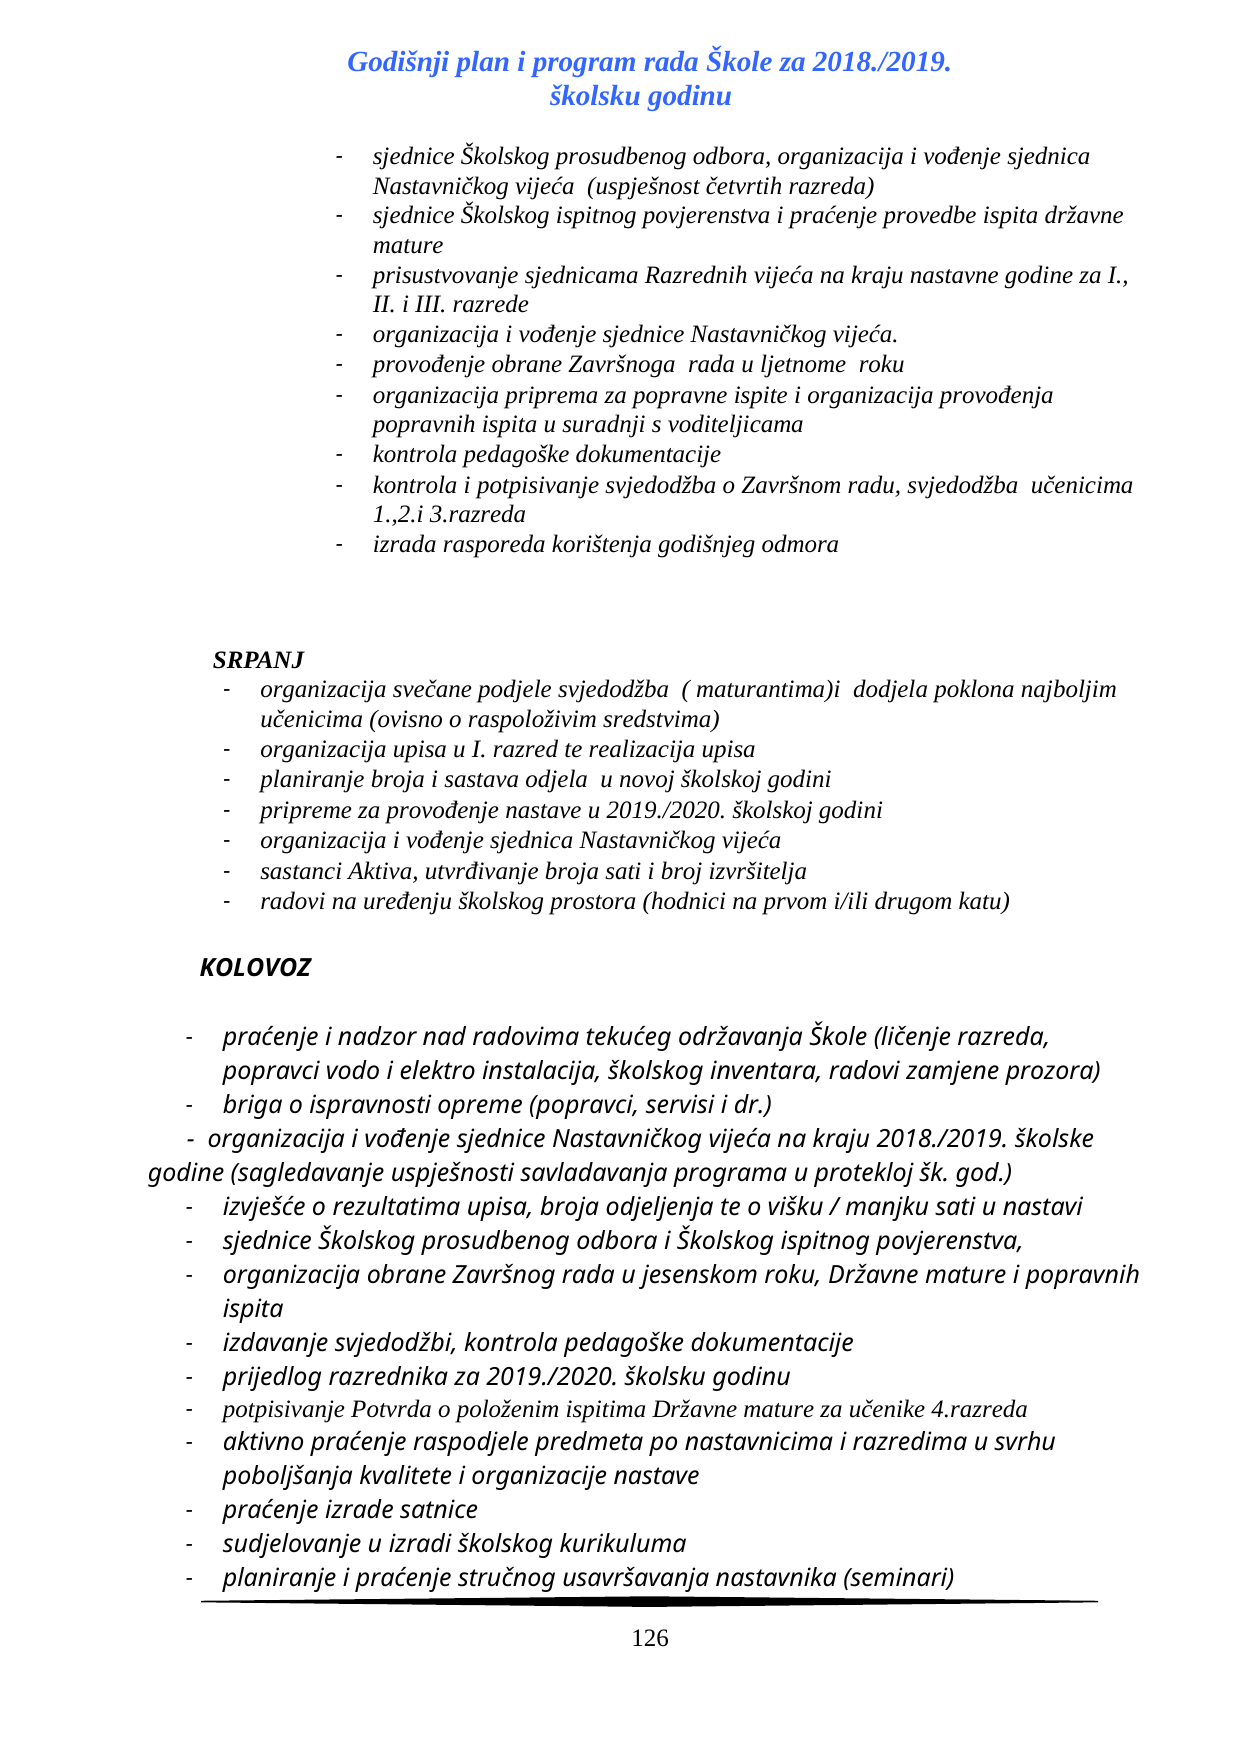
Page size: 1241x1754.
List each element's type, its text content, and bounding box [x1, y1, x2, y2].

list organizacija i vođenje sjednica Nastavničkog vijeća [223, 824, 1152, 855]
list aktivno praćenje raspodjele predmeta po nastavnicima i razredima u svrhu poboljšanja kvalitete i organizacije nastave [185, 1423, 1152, 1492]
list planiranje i praćenje stručnog usavršavanja nastavnika (seminari) [185, 1560, 1152, 1594]
list organizacija upisa u I. razred te realizacija upisa [223, 733, 1152, 763]
list organizacija priprema za popravne ispite i organizacija provođenja popravnih ispita u suradnji s voditeljicama [335, 379, 1152, 438]
list organizacija svečane podjele svjedodžba ( maturantima)i dodjela poklona najboljim učenicima (ovisno o raspoloživim sredstvima) [223, 674, 1152, 733]
list radovi na uređenju školskog prostora (hodnici na prvom i/ili drugom katu) [223, 886, 1152, 916]
text SRPANJ [213, 645, 1152, 674]
list potpisivanje Potvrda o položenim ispitima Državne mature za učenike 4.razreda [185, 1393, 1152, 1423]
list sastanci Aktiva, utvrđivanje broja sati i broj izvršitelja [223, 855, 1152, 886]
list izdavanje svjedodžbi, kontrola pedagoške dokumentacije [185, 1325, 1152, 1359]
list izvješće o rezultatima upisa, broja odjeljenja te o višku / manjku sati u nastavi [185, 1188, 1152, 1223]
list pripreme za provođenje nastave u 2019./2020. školskoj godini [223, 794, 1152, 824]
list organizacija obrane Završnog rada u jesenskom roku, Državne mature i popravnih ispita [185, 1257, 1152, 1325]
list sjednice Školskog prosudbenog odbora, organizacija i vođenje sjednica Nastavničkog vijeća (uspješnost četvrtih razreda) [335, 140, 1152, 199]
list provođenje obrane Završnoga rada u ljetnome roku [335, 348, 1152, 379]
list planiranje broja i sastava odjela u novoj školskoj godini [223, 763, 1152, 794]
list briga o ispravnosti opreme (popravci, servisi i dr.) [185, 1086, 1152, 1120]
list kontrola i potpisivanje svjedodžba o Završnom radu, svjedodžba učenicima 1.,2.i 3.razreda [335, 469, 1152, 528]
list sudjelovanje u izradi školskog kurikuluma [185, 1526, 1152, 1560]
list kontrola pedagoške dokumentacije [335, 438, 1152, 469]
list sjednice Školskog prosudbenog odbora i Školskog ispitnog povjerenstva, [185, 1223, 1152, 1257]
text KOLOVOZ [148, 950, 1152, 984]
list prisustvovanje sjednicama Razrednih vijeća na kraju nastavne godine za I., II. i III. razrede [335, 259, 1152, 318]
list prijedlog razrednika za 2019./2020. školsku godinu [185, 1359, 1152, 1393]
list izrada rasporeda korištenja godišnjeg odmora [335, 528, 1152, 559]
list praćenje i nadzor nad radovima tekućeg održavanja Škole (ličenje razreda, popravci vodo i elektro instalacija, školskog inventara, radovi zamjene prozora) [185, 1018, 1152, 1086]
list praćenje izrade satnice [185, 1492, 1152, 1526]
text - organizacija i vođenje sjednice Nastavničkog vijeća na kraju 2018./2019. školske godine (sagledavanje uspješnosti savladavanja programa u protekloj šk. god.) [148, 1120, 1152, 1188]
list organizacija i vođenje sjednice Nastavničkog vijeća. [335, 318, 1152, 348]
list sjednice Školskog ispitnog povjerenstva i praćenje provedbe ispita državne mature [335, 199, 1152, 259]
